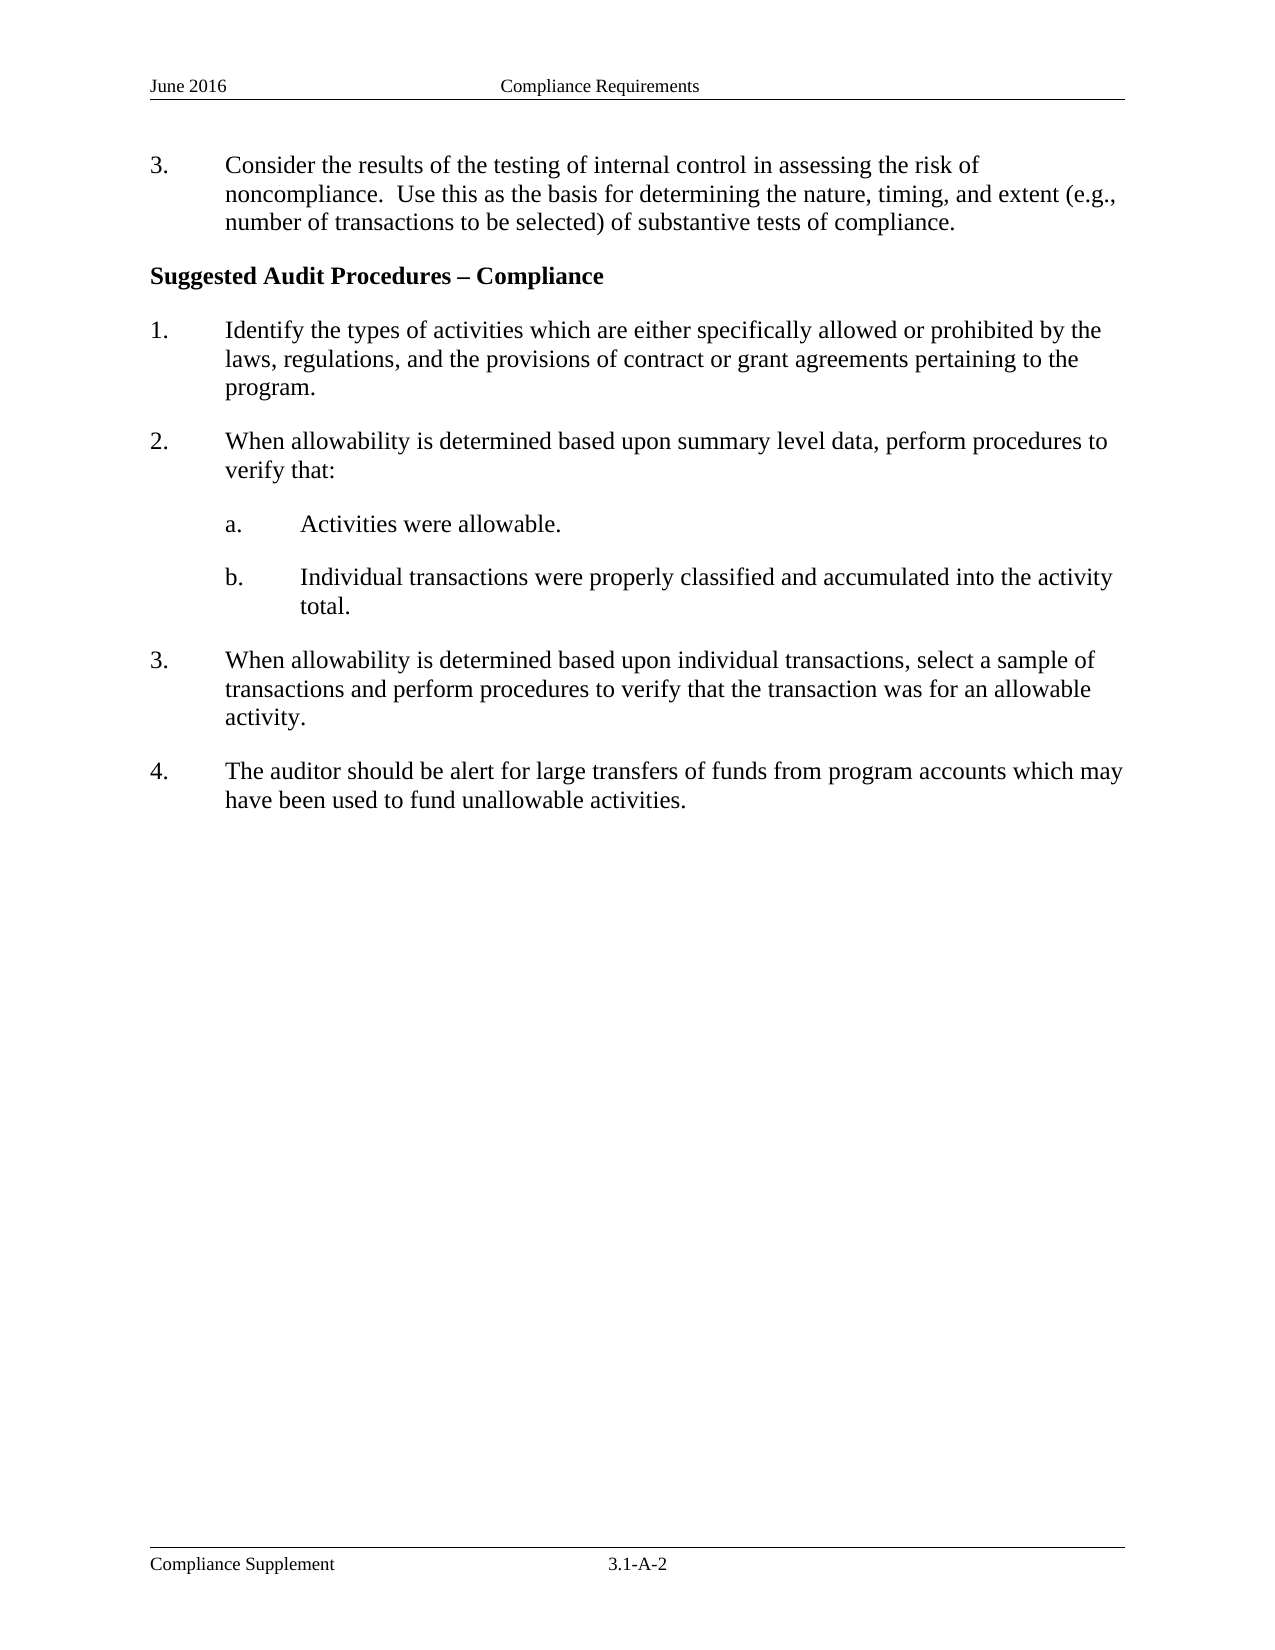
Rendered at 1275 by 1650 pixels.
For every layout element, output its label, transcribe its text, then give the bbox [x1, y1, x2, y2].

text b. Individual transactions were properly classified and accumulated into the activity total. [225, 562, 1125, 620]
text 3. When allowability is determined based upon individual transactions, select a sample of transactions and perform procedures to verify that the transaction was for an allowable activity. [150, 645, 1125, 731]
text 3. Consider the results of the testing of internal control in assessing the risk of noncompliance. Use this as the basis for determining the nature, timing, and extent (e.g., number of transactions to be selected) of substantive tests of compliance. [150, 150, 1125, 236]
text 1. Identify the types of activities which are either specifically allowed or prohibited by the laws, regulations, and the provisions of contract or grant agreements pertaining to the program. [150, 315, 1125, 401]
text 4. The auditor should be alert for large transfers of funds from program accounts which may have been used to fund unallowable activities. [150, 756, 1125, 814]
text a. Activities were allowable. [225, 509, 1125, 537]
text 2. When allowability is determined based upon summary level data, perform procedures to verify that: [150, 426, 1125, 484]
text Suggested Audit Procedures – Compliance [150, 261, 1125, 290]
